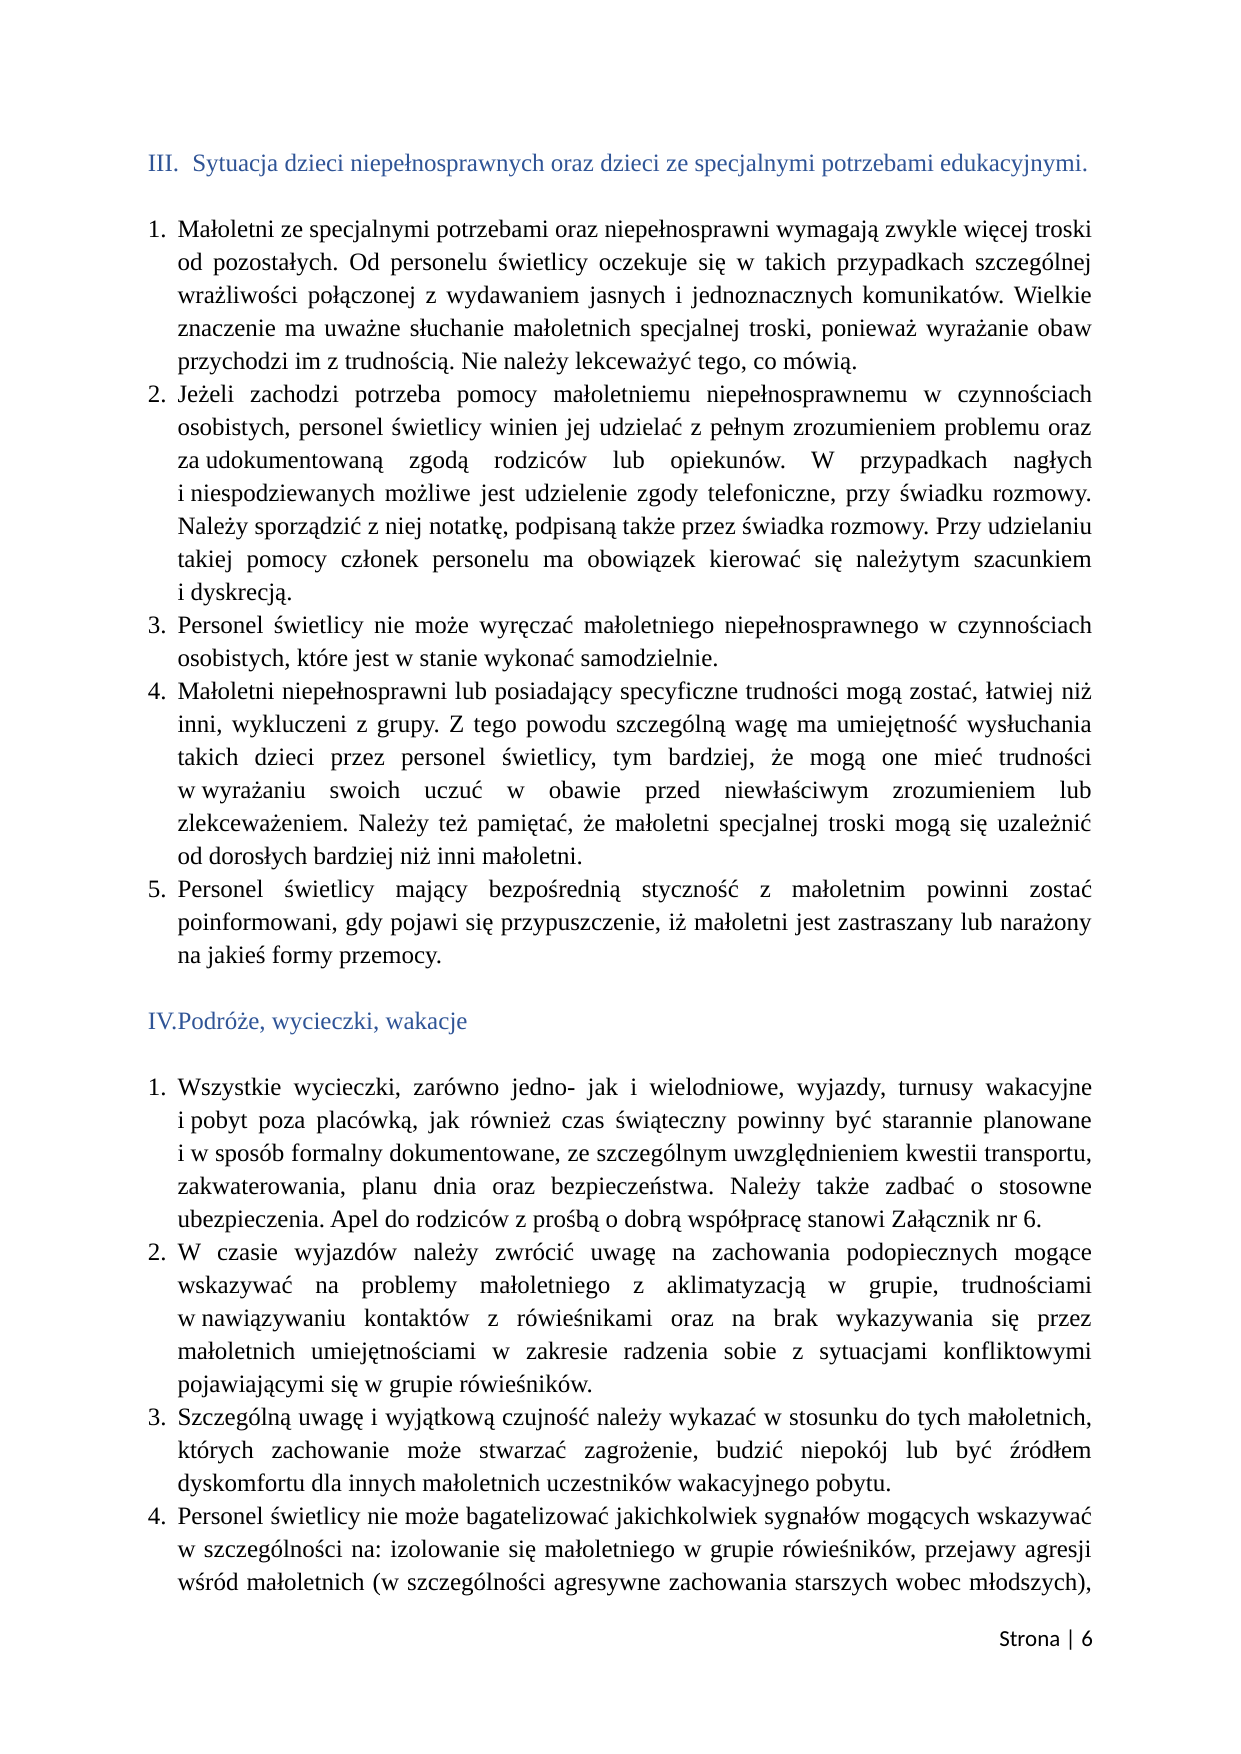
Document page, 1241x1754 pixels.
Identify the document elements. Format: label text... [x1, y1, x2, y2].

subtitle Sytuacja dzieci niepełnosprawnych oraz dzieci ze specjalnymi potrzebami edukacyjnymi. [148, 148, 1093, 176]
text 3. Szczególną uwagę i wyjątkową czujność należy wykazać w stosunku do tych małoletnich, których zachowanie może stwarzać zagrożenie, budzić niepokój lub być źródłem dyskomfortu dla innych małoletnich uczestników wakacyjnego pobytu. [148, 1402, 1093, 1497]
list Jeżeli zachodzi potrzeba pomocy małoletniemu niepełnosprawnemu w czynnościach osobistych, personel świetlicy winien jej udzielać z pełnym zrozumieniem problemu oraz za udokumentowaną zgodą rodziców lub opiekunów. W przypadkach nagłych i niespodziewanych możliwe jest udzielenie zgody telefoniczne, przy świadku rozmowy. Należy sporządzić z niej notatkę, podpisaną także przez świadka rozmowy. Przy udzielaniu takiej pomocy członek personelu ma obowiązek kierować się należytym szacunkiem i dyskrecją. [148, 379, 1093, 606]
text 1. Wszystkie wycieczki, zarówno jedno- jak i wielodniowe, wyjazdy, turnusy wakacyjne i pobyt poza placówką, jak również czas świąteczny powinny być starannie planowane i w sposób formalny dokumentowane, ze szczególnym uwzględnieniem kwestii transportu, zakwaterowania, planu dnia oraz bezpieczeństwa. Należy także zadbać o stosowne ubezpieczenia. Apel do rodziców z prośbą o dobrą współpracę stanowi Załącznik nr 6. [148, 1072, 1093, 1233]
list Personel świetlicy mający bezpośrednią styczność z małoletnim powinni zostać poinformowani, gdy pojawi się przypuszczenie, iż małoletni jest zastraszany lub narażony na jakieś formy przemocy. [148, 874, 1093, 969]
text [148, 1501, 1093, 1596]
text 2. W czasie wyjazdów należy zwrócić uwagę na zachowania podopiecznych mogące wskazywać na problemy małoletniego z aklimatyzacją w grupie, trudnościami w nawiązywaniu kontaktów z rówieśnikami oraz na brak wykazywania się przez małoletnich umiejętnościami w zakresie radzenia sobie z sytuacjami konfliktowymi pojawiającymi się w grupie rówieśników. [148, 1237, 1093, 1398]
subtitle Podróże, wycieczki, wakacje [148, 1006, 1093, 1035]
list Małoletni niepełnosprawni lub posiadający specyficzne trudności mogą zostać, łatwiej niż inni, wykluczeni z grupy. Z tego powodu szczególną wagę ma umiejętność wysłuchania takich dzieci przez personel świetlicy, tym bardziej, że mogą one mieć trudności w wyrażaniu swoich uczuć w obawie przed niewłaściwym zrozumieniem lub zlekceważeniem. Należy też pamiętać, że małoletni specjalnej troski mogą się uzależnić od dorosłych bardziej niż inni małoletni. [148, 676, 1093, 870]
list Małoletni ze specjalnymi potrzebami oraz niepełnosprawni wymagają zwykle więcej troski od pozostałych. Od personelu świetlicy oczekuje się w takich przypadkach szczególnej wrażliwości połączonej z wydawaniem jasnych i jednoznacznych komunikatów. Wielkie znaczenie ma uważne słuchanie małoletnich specjalnej troski, ponieważ wyrażanie obaw przychodzi im z trudnością. Nie należy lekceważyć tego, co mówią. [148, 214, 1093, 374]
list Personel świetlicy nie może wyręczać małoletniego niepełnosprawnego w czynnościach osobistych, które jest w stanie wykonać samodzielnie. [148, 610, 1093, 672]
